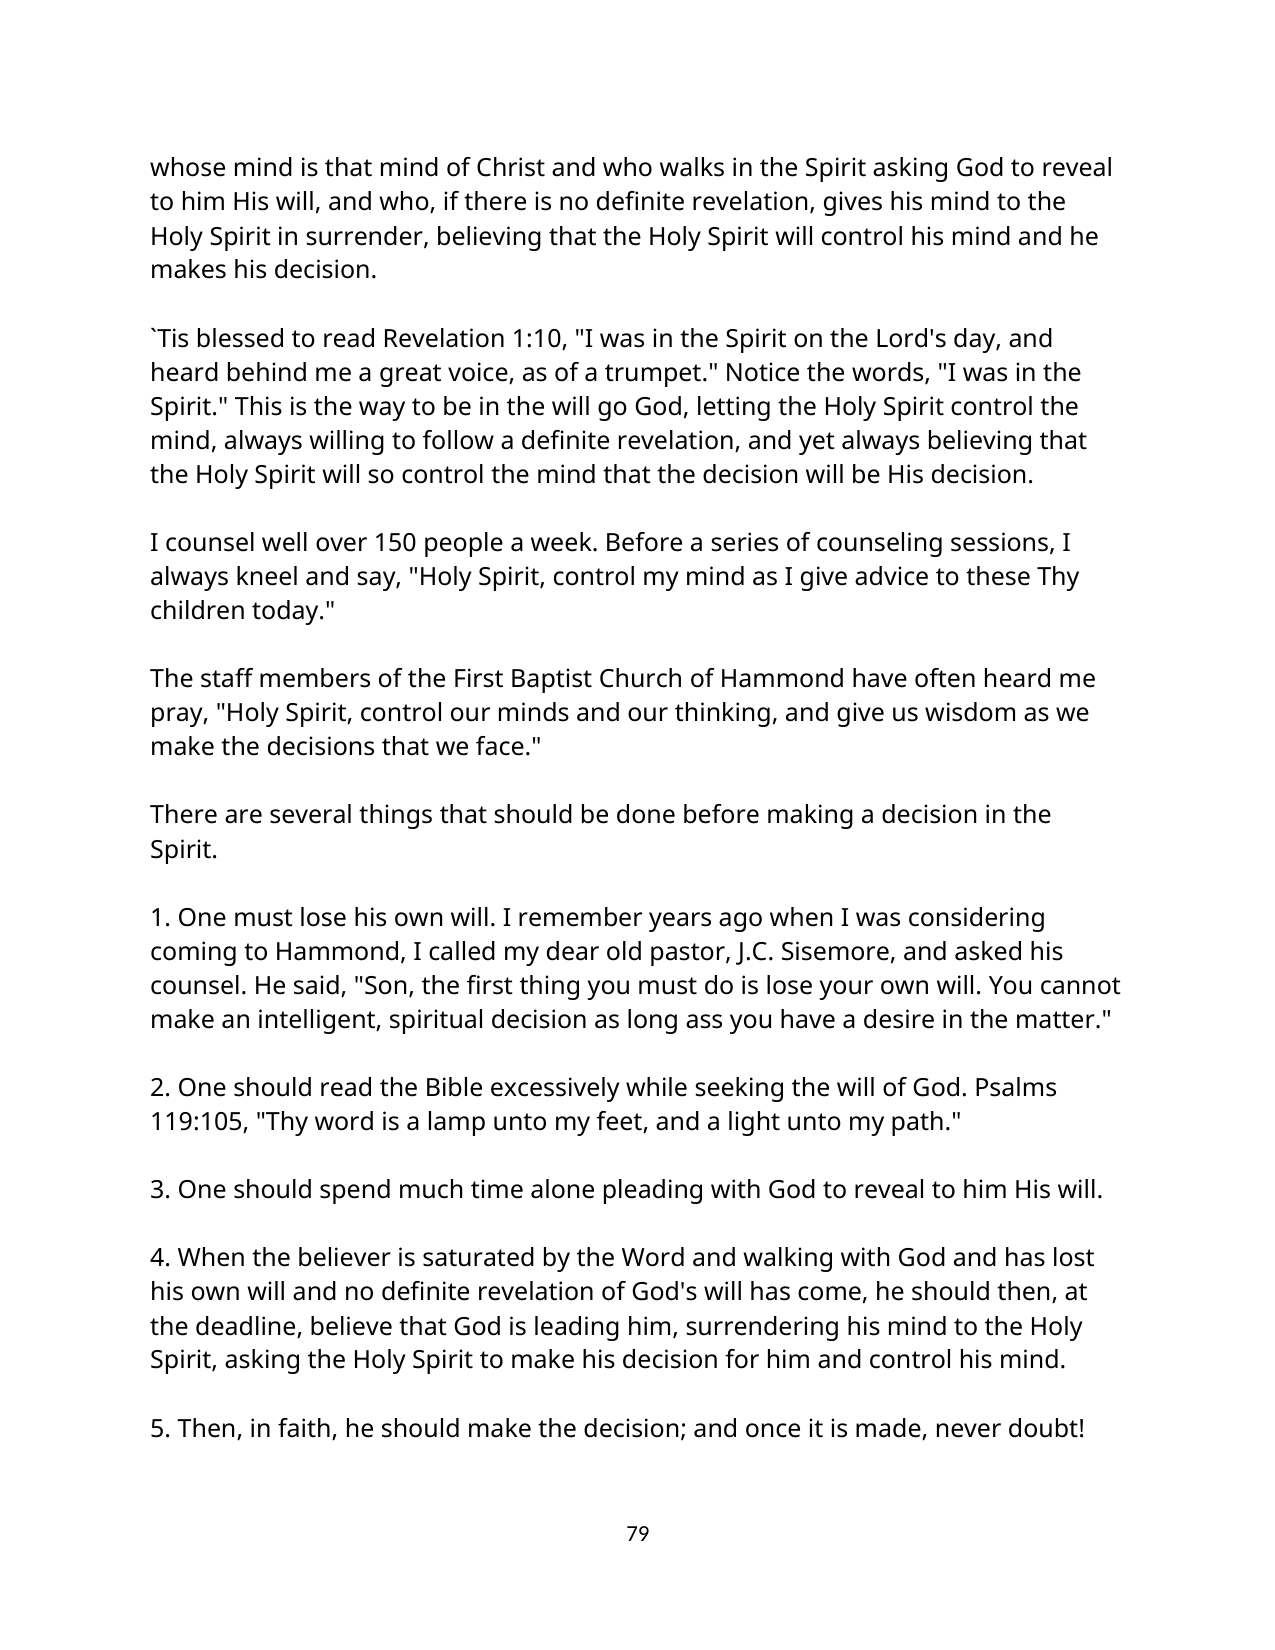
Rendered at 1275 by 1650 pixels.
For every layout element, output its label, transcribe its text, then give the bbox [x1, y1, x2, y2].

text 3. One should spend much time alone pleading with God to reveal to him His will. [150, 1172, 1125, 1206]
text 2. One should read the Bible excessively while seeking the will of God. Psalms 119:105, "Thy word is a lamp unto my feet, and a light unto my path." [150, 1070, 1125, 1138]
text 4. When the believer is saturated by the Word and walking with God and has lost his own will and no definite revelation of God's will has come, he should then, at the deadline, believe that God is leading him, surrendering his mind to the Holy Spirit, asking the Holy Spirit to make his decision for him and control his mind. [150, 1240, 1125, 1376]
text The staff members of the First Baptist Church of Hammond have often heard me pray, "Holy Spirit, control our minds and our thinking, and give us wisdom as we make the decisions that we face." [150, 661, 1125, 763]
text 5. Then, in faith, he should make the decision; and once it is made, never doubt! [150, 1410, 1125, 1444]
text I counsel well over 150 people a week. Before a series of counseling sessions, I always kneel and say, "Holy Spirit, control my mind as I give advice to these Thy children today." [150, 525, 1125, 627]
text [150, 150, 1125, 286]
text There are several things that should be done before making a decision in the Spirit. [150, 797, 1125, 865]
text `Tis blessed to read Revelation 1:10, "I was in the Spirit on the Lord's day, and heard behind me a great voice, as of a trumpet." Notice the words, "I was in the Spirit." This is the way to be in the will go God, letting the Holy Spirit control the mind, always willing to follow a definite revelation, and yet always believing that the Holy Spirit will so control the mind that the decision will be His decision. [150, 320, 1125, 491]
text 1. One must lose his own will. I remember years ago when I was considering coming to Hammond, I called my dear old pastor, J.C. Sisemore, and asked his counsel. He said, "Son, the first thing you must do is lose your own will. You cannot make an intelligent, spiritual decision as long ass you have a desire in the matter." [150, 899, 1125, 1036]
